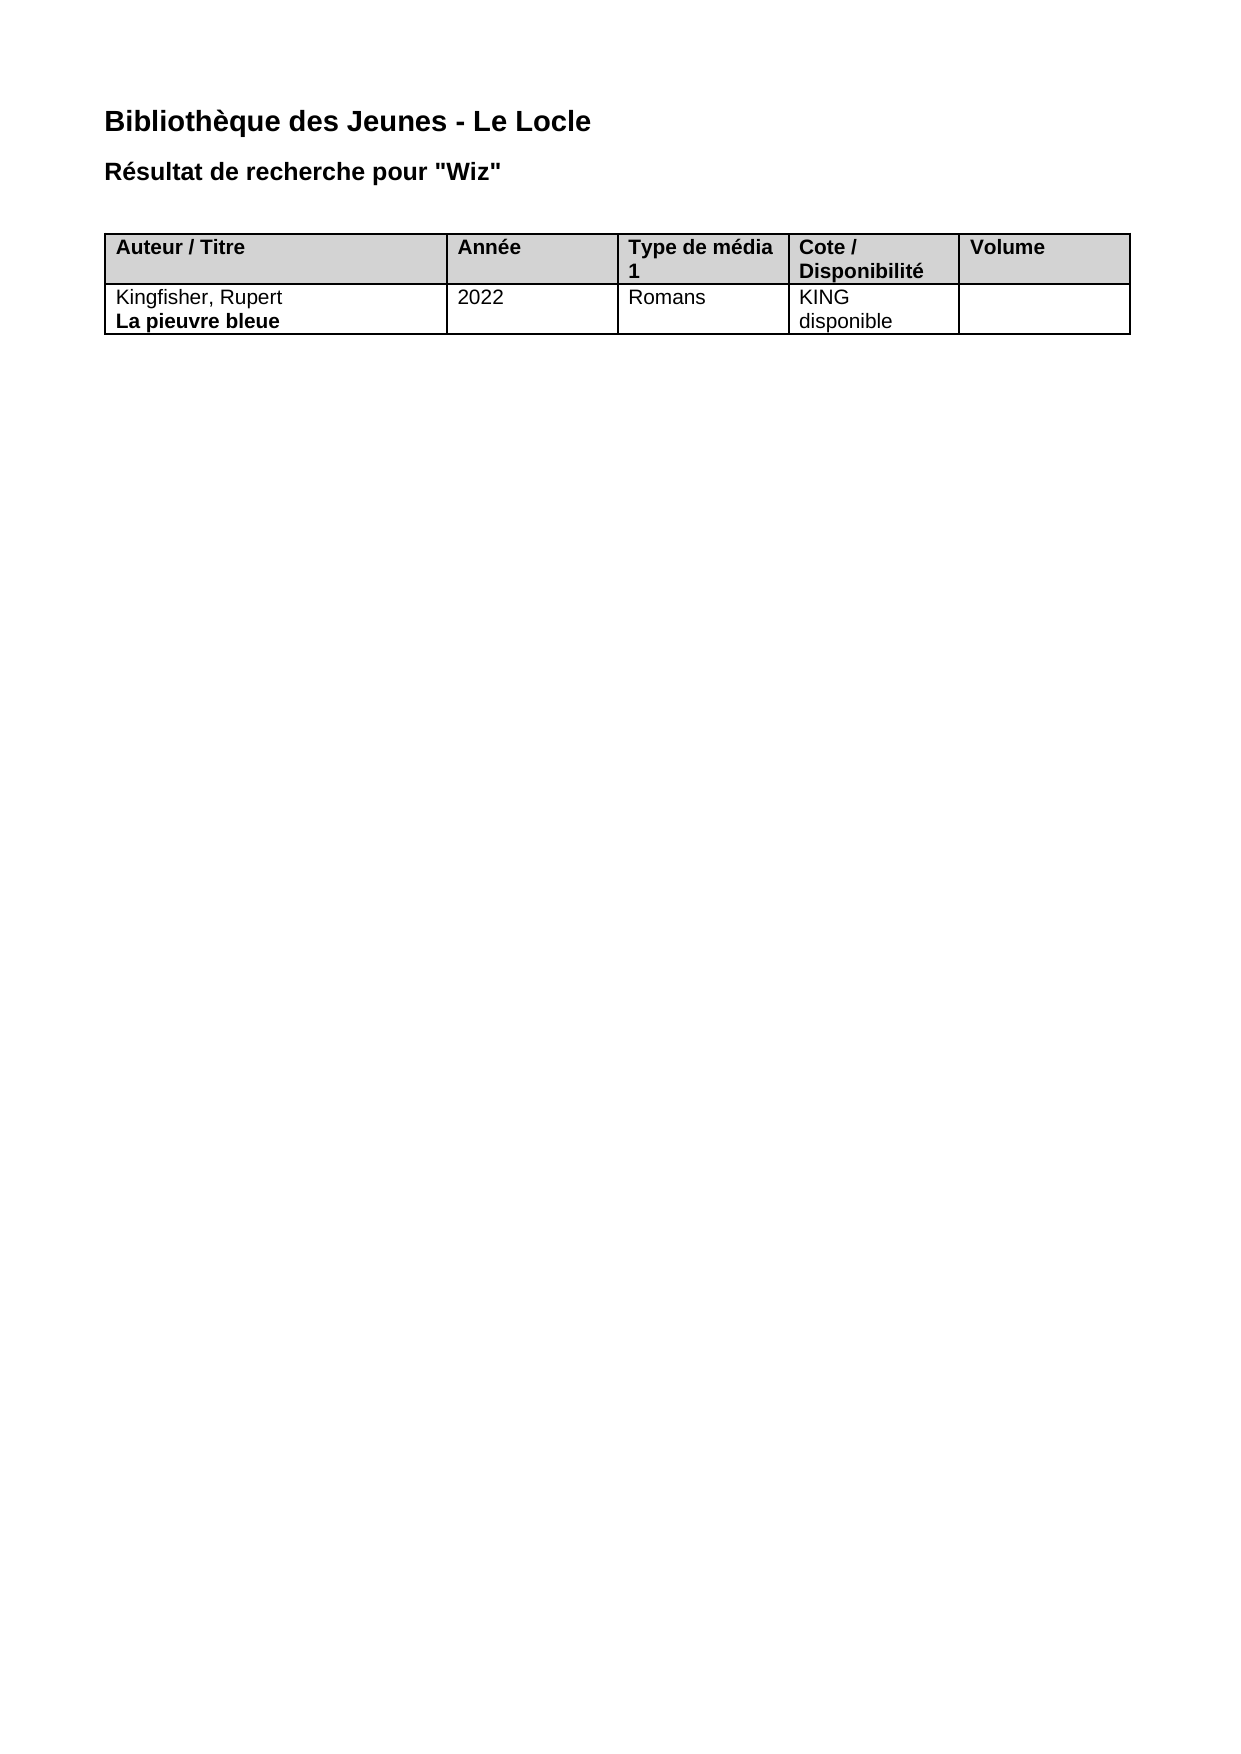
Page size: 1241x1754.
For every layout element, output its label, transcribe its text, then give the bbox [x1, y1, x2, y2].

table_header Cote / Disponibilité [790, 235, 958, 283]
text Bibliothèque des Jeunes - Le Locle [104, 104, 1136, 138]
table_header Volume [960, 235, 1129, 283]
table_header Auteur / Titre [106, 235, 446, 283]
table_cell Kingfisher, Rupert La pieuvre bleue [106, 285, 446, 333]
table_cell KING disponible [790, 285, 958, 333]
table_header Type de média 1 [619, 235, 788, 283]
table_cell [960, 285, 1129, 333]
table_header Année [448, 235, 617, 283]
table_cell 2022 [448, 285, 617, 333]
table_cell Romans [619, 285, 788, 333]
text Résultat de recherche pour "Wiz" [104, 156, 1136, 185]
